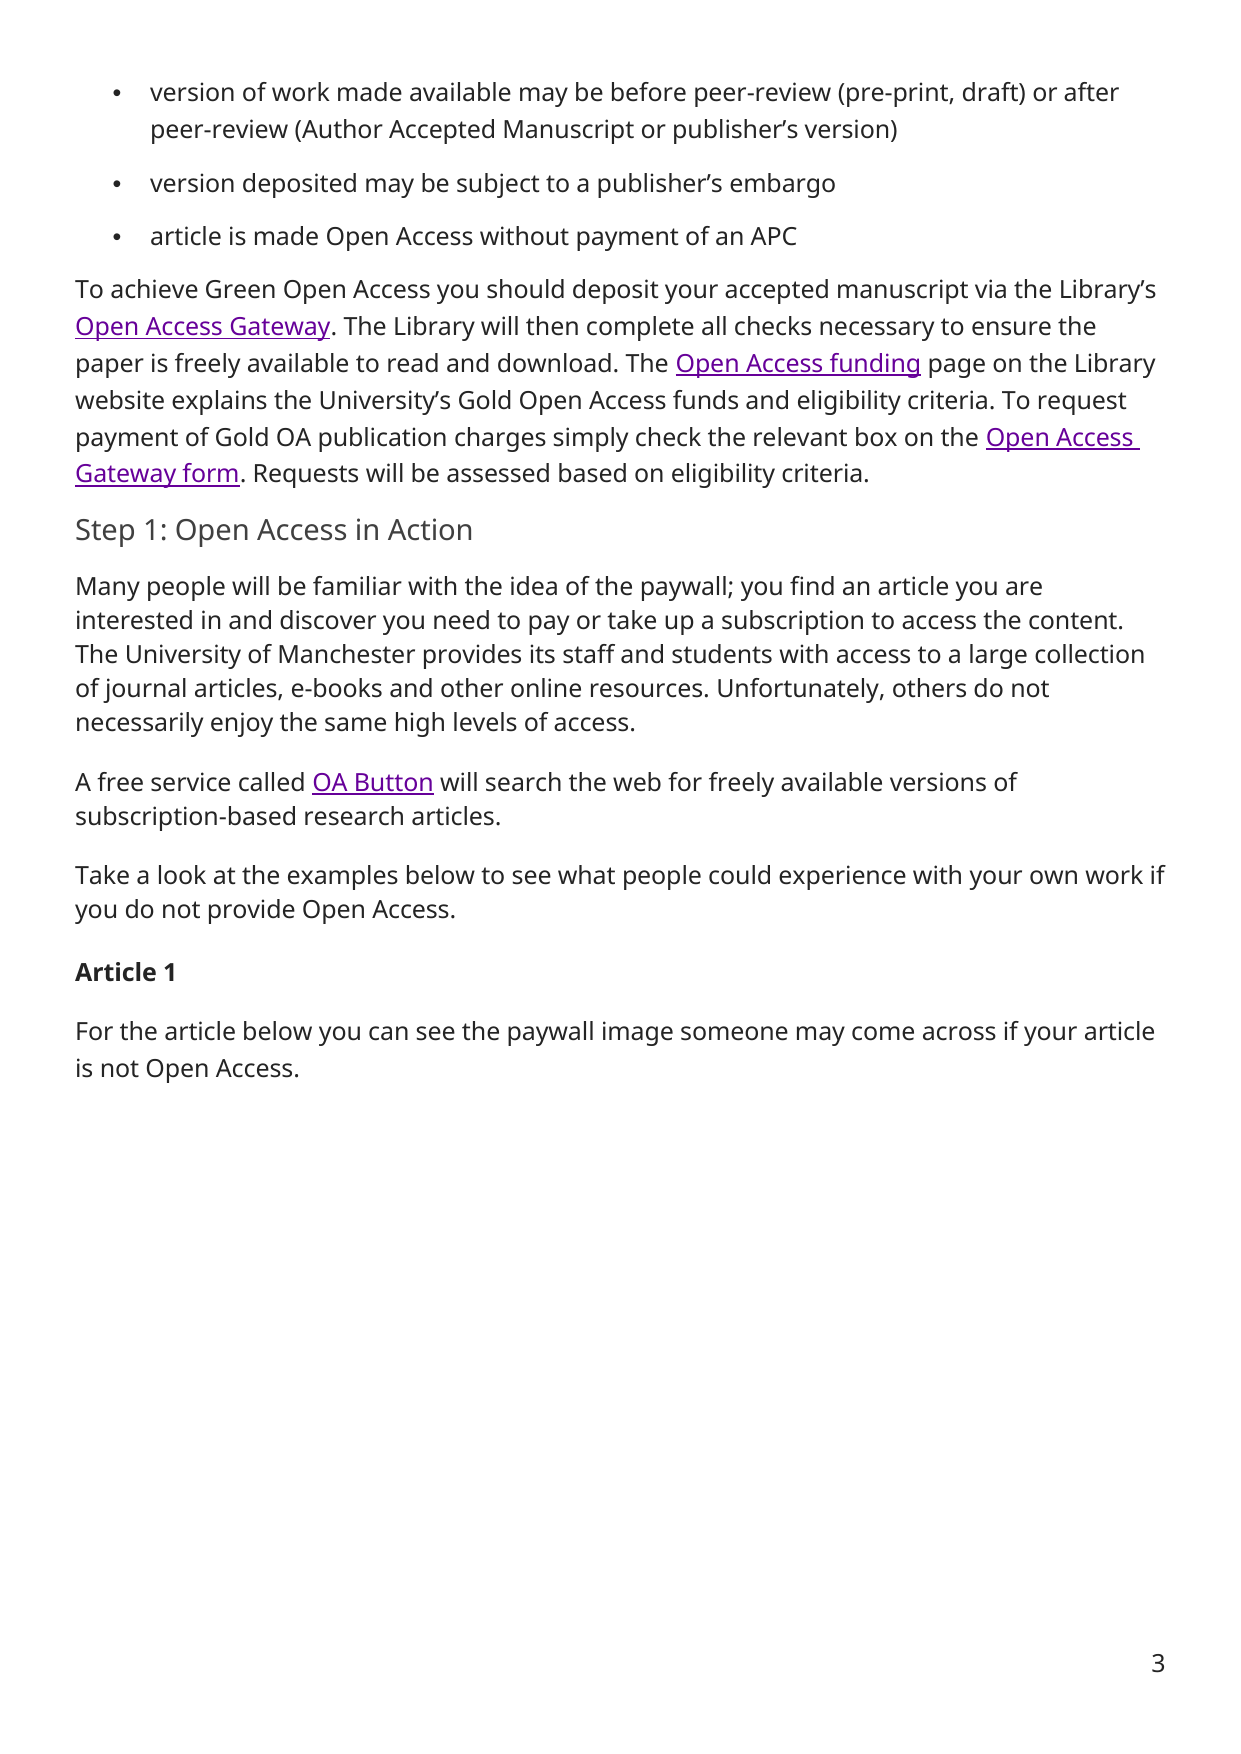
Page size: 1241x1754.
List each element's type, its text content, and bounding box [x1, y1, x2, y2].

list version deposited may be subject to a publisher’s embargo [112, 165, 1165, 199]
list version of work made available may be before peer-review (pre-print, draft) or after peer-review (Author Accepted Manuscript or publisher’s version) [112, 75, 1165, 146]
text For the article below you can see the paywall image someone may come across if your article is not Open Access. [75, 1014, 1165, 1084]
subtitle Take a look at the examples below to see what people could experience with your own work if you do not provide Open Access. [75, 857, 1165, 925]
list article is made Open Access without payment of an APC [112, 219, 1165, 253]
text Step 1: Open Access in Action [75, 509, 1165, 549]
subtitle A free service called OA Button will search the web for freely available versions of subscription-based research articles. [75, 764, 1165, 832]
text To achieve Green Open Access you should deposit your accepted manuscript via the Library’s Open Access Gateway. The Library will then complete all checks necessary to ensure the paper is freely available to read and download. The Open Access funding page on the Library website explains the University’s Gold Open Access funds and eligibility criteria. To request payment of Gold OA publication charges simply check the relevant box on the Open Access Gateway form. Requests will be assessed based on eligibility criteria. [75, 272, 1165, 490]
subtitle Article 1 [75, 954, 1165, 989]
subtitle Many people will be familiar with the idea of the paywall; you find an article you are interested in and discover you need to pay or take up a subscription to access the content. The University of Manchester provides its staff and students with access to a large collection of journal articles, e-books and other online resources. Unfortunately, others do not necessarily enjoy the same high levels of access. [75, 569, 1165, 739]
